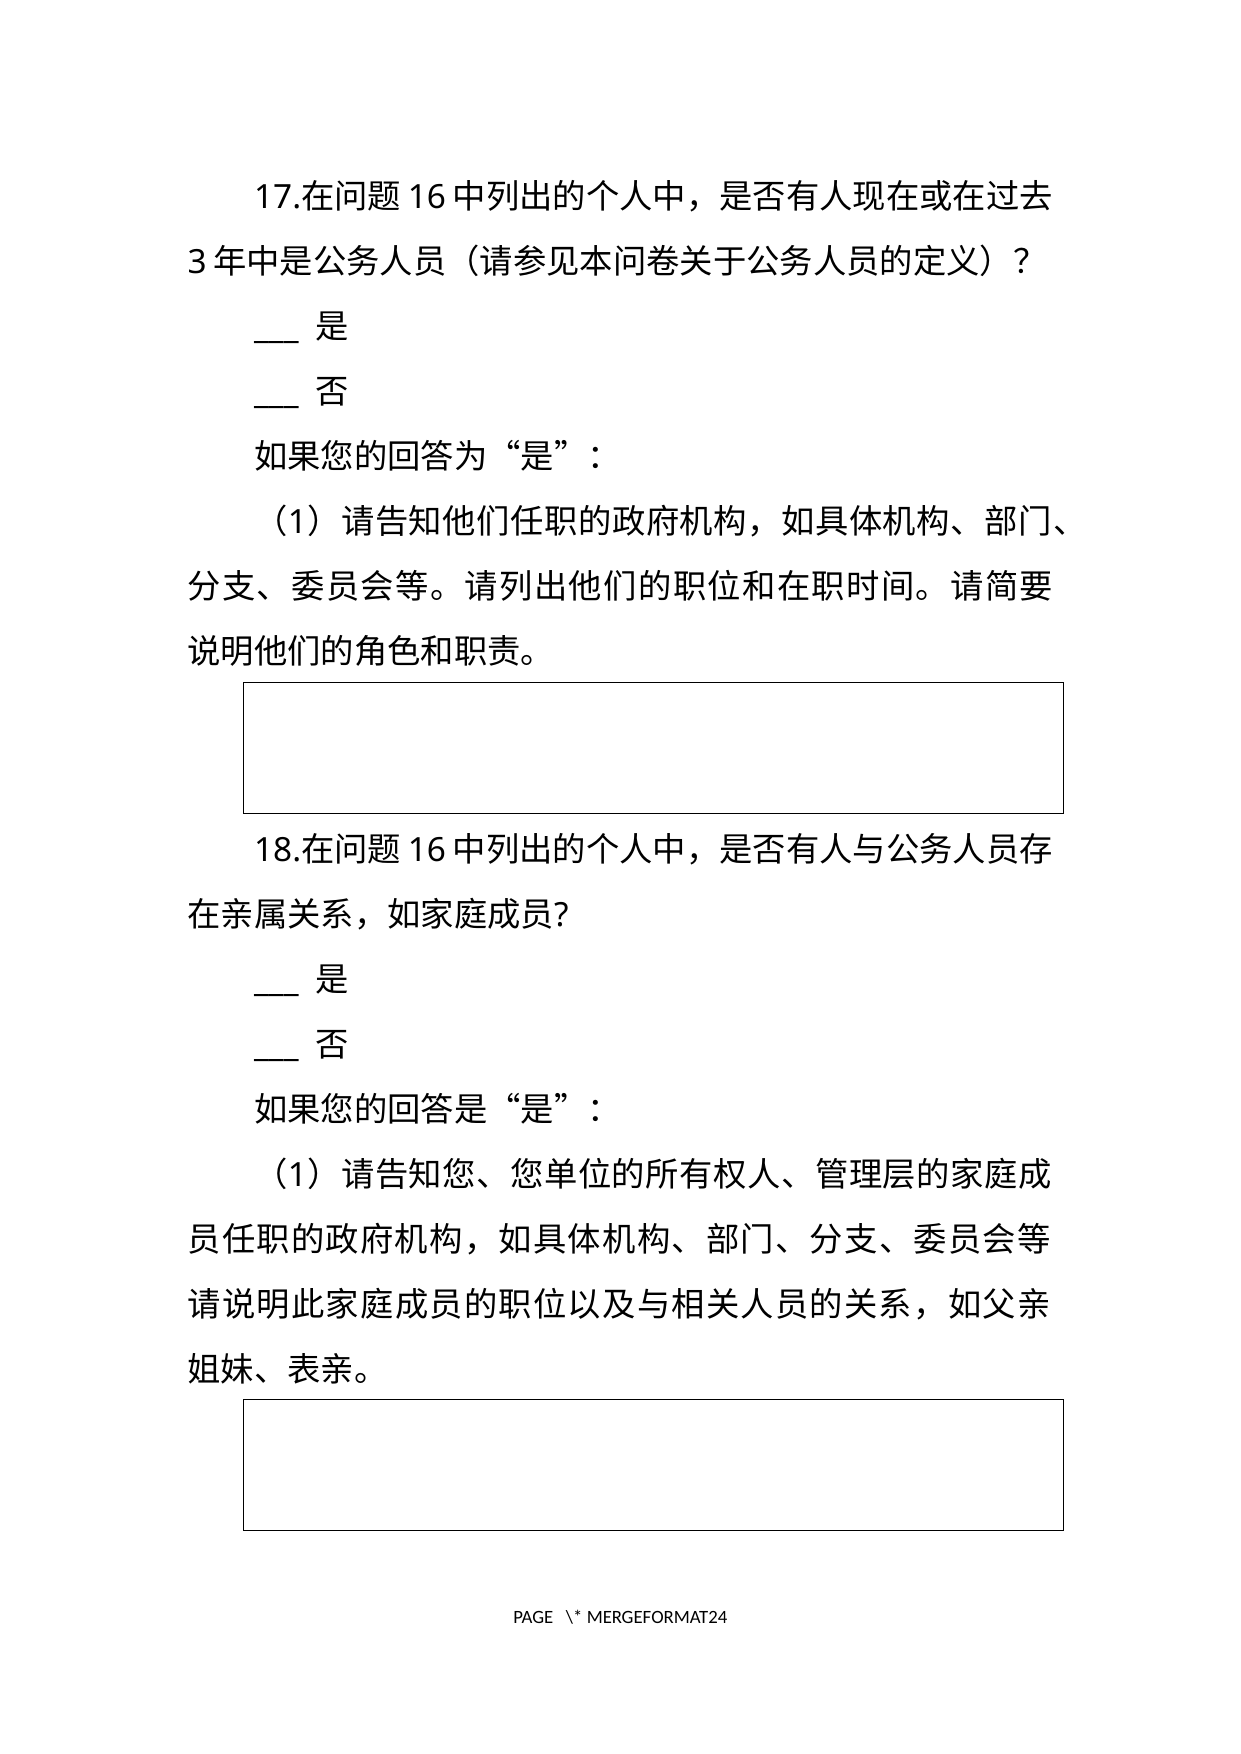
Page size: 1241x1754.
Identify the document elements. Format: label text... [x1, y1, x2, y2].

table_header [244, 1400, 1063, 1530]
text 如果您的回答为“是”： [187, 422, 1053, 487]
text （1）请告知您、您单位的所有权人、管理层的家庭成员任职的政府机构，如具体机构、部门、分支、委员会等。请说明此家庭成员的职位以及与相关人员的关系，如父亲、姐妹、表亲。 [187, 1139, 1053, 1399]
table_header [244, 683, 1063, 813]
text ___ 是 [187, 292, 1053, 357]
text 17.在问题16中列出的个人中，是否有人现在或在过去3年中是公务人员（请参见本问卷关于公务人员的定义）？ [187, 162, 1053, 292]
text ___ 否 [187, 357, 1053, 422]
text 18.在问题16中列出的个人中，是否有人与公务人员存在亲属关系，如家庭成员? [187, 814, 1053, 944]
text ___ 否 [187, 1009, 1053, 1074]
text ___ 是 [187, 944, 1053, 1009]
text 如果您的回答是“是”： [187, 1074, 1053, 1139]
text （1）请告知他们任职的政府机构，如具体机构、部门、分支、委员会等。请列出他们的职位和在职时间。请简要说明他们的角色和职责。 [187, 487, 1053, 682]
